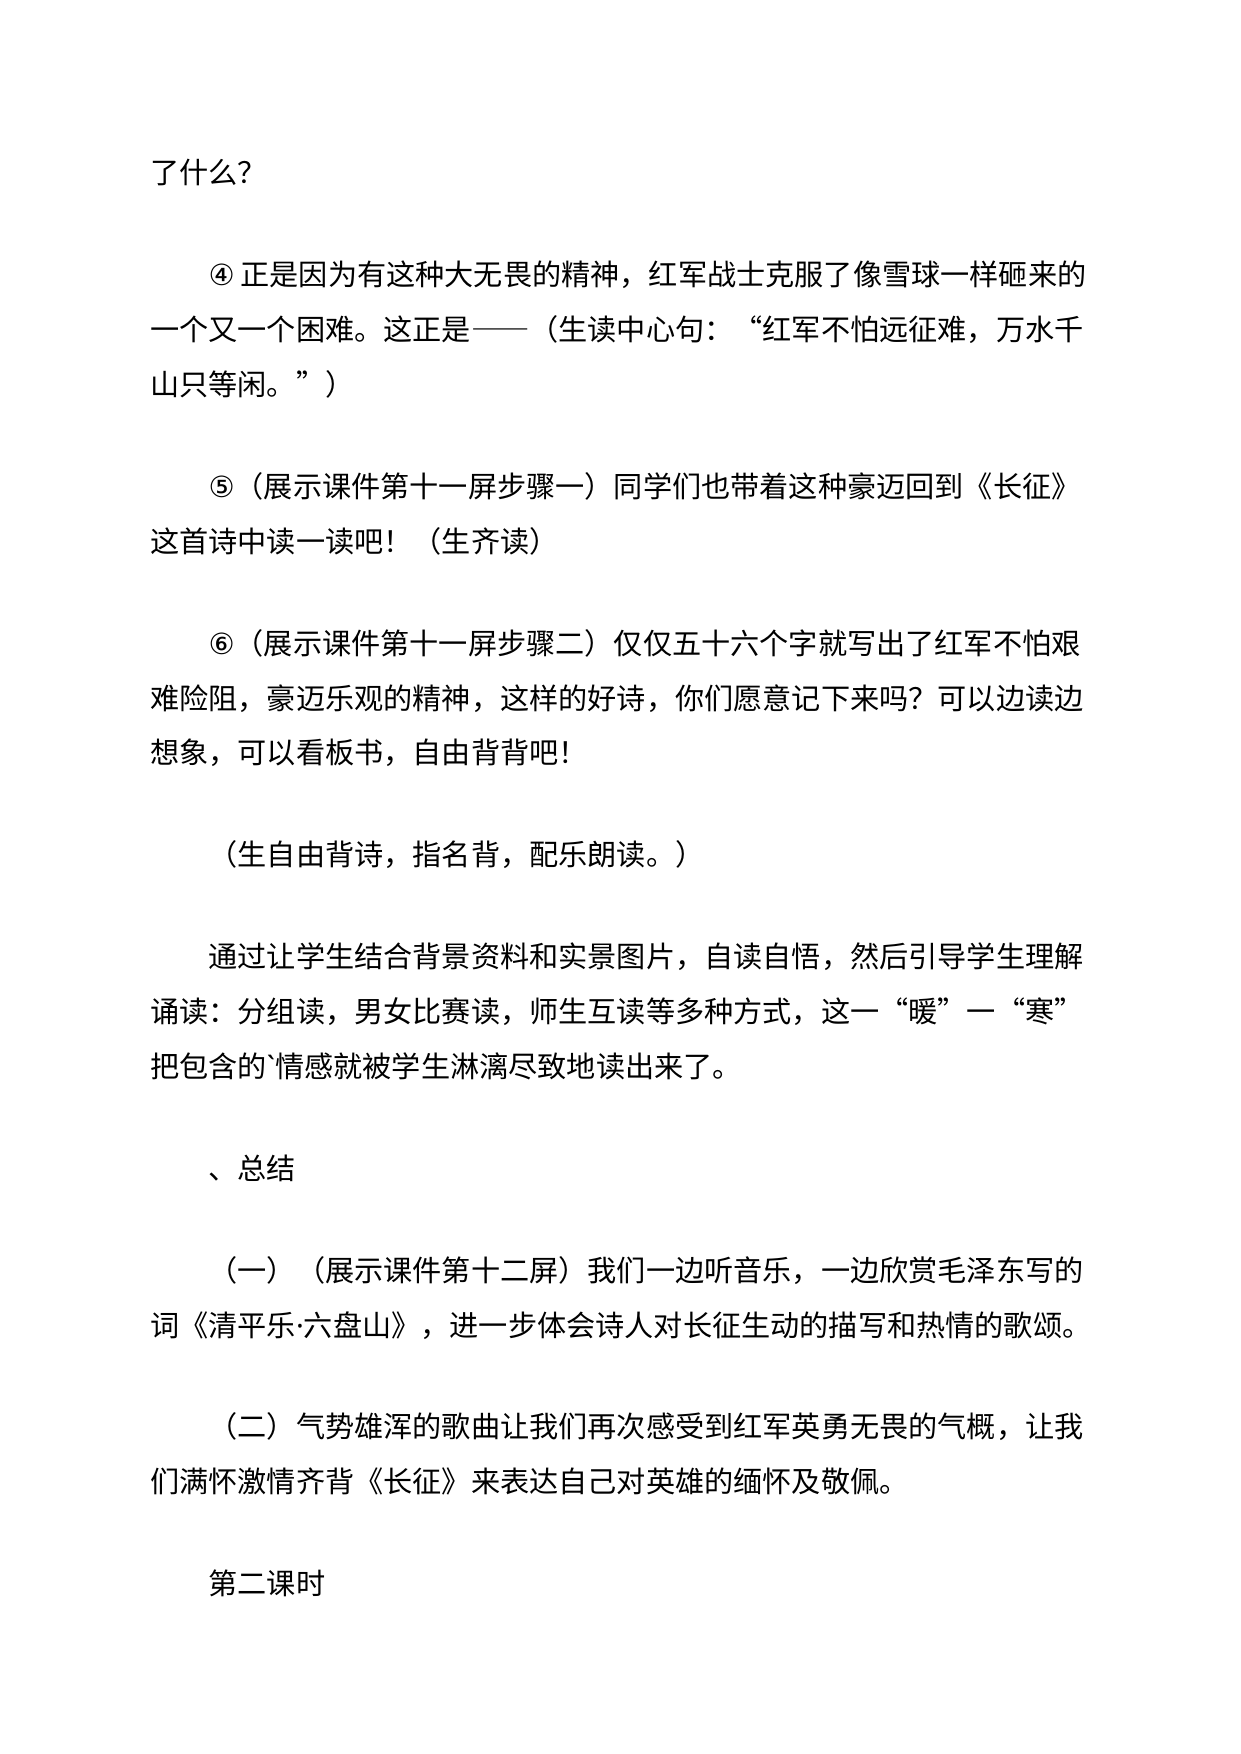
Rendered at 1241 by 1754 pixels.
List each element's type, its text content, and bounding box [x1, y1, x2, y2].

text （一）（展示课件第十二屏）我们一边听音乐，一边欣赏毛泽东写的词《清平乐·六盘山》，进一步体会诗人对长征生动的描写和热情的歌颂。 [150, 1247, 1090, 1344]
text ⑤（展示课件第十一屏步骤一）同学们也带着这种豪迈回到《长征》这首诗中读一读吧！（生齐读） [150, 463, 1090, 561]
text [150, 150, 1090, 192]
text 通过让学生结合背景资料和实景图片，自读自悟，然后引导学生理解诵读：分组读，男女比赛读，师生互读等多种方式，这一“暖”一“寒”把包含的`情感就被学生淋漓尽致地读出来了。 [150, 934, 1090, 1086]
text ④正是因为有这种大无畏的精神，红军战士克服了像雪球一样砸来的一个又一个困难。这正是——（生读中心句：“红军不怕远征难，万水千山只等闲。”） [150, 252, 1090, 404]
text （二）气势雄浑的歌曲让我们再次感受到红军英勇无畏的气概，让我们满怀激情齐背《长征》来表达自己对英雄的缅怀及敬佩。 [150, 1404, 1090, 1501]
text 、总结 [150, 1145, 1090, 1188]
text （生自由背诗，指名背，配乐朗读。） [150, 832, 1090, 874]
text 第二课时 [150, 1561, 1090, 1603]
text ⑥（展示课件第十一屏步骤二）仅仅五十六个字就写出了红军不怕艰难险阻，豪迈乐观的精神，这样的好诗，你们愿意记下来吗？可以边读边想象，可以看板书，自由背背吧！ [150, 620, 1090, 772]
